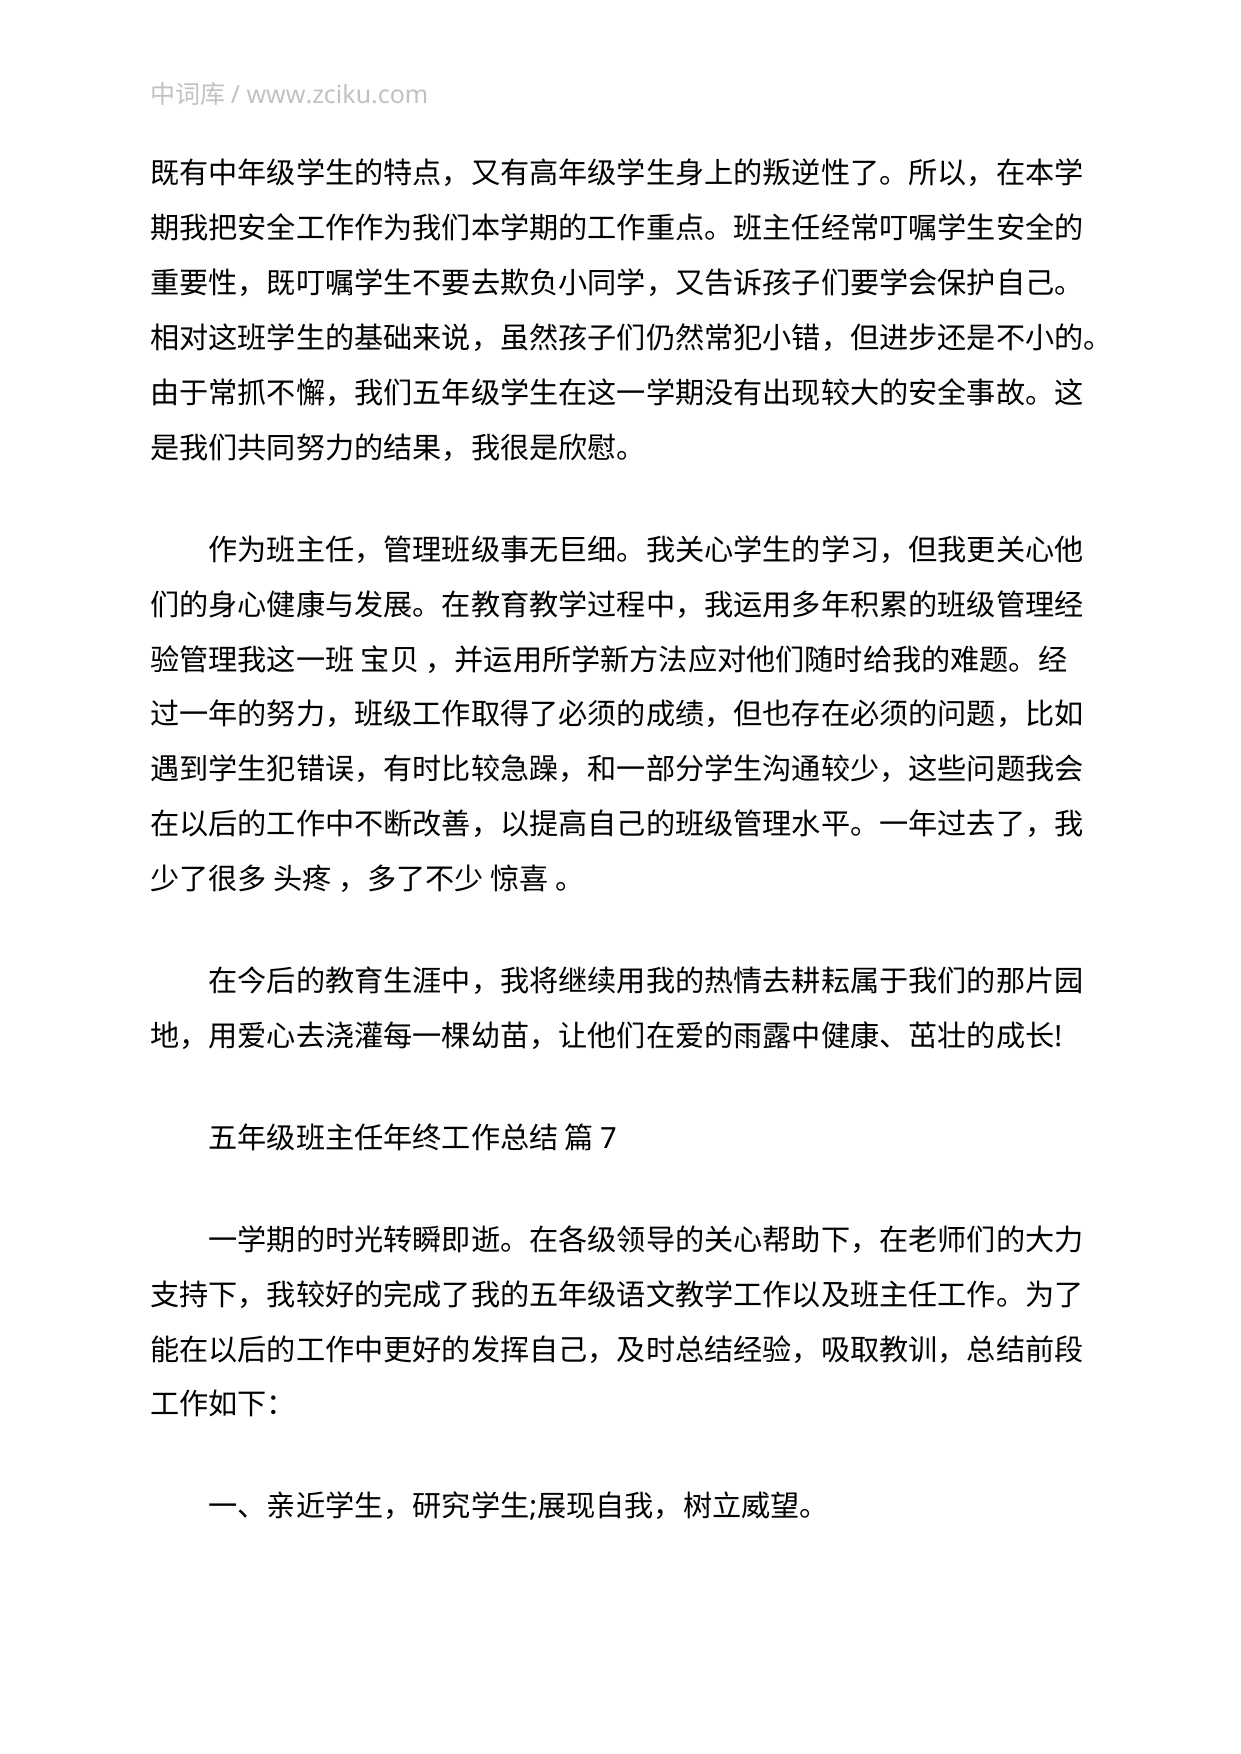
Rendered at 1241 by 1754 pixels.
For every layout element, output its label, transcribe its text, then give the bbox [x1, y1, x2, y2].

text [150, 150, 1090, 467]
text 五年级班主任年终工作总结 篇7 [150, 1114, 1090, 1157]
text 一、亲近学生，研究学生;展现自我，树立威望。 [150, 1483, 1090, 1525]
text 作为班主任，管理班级事无巨细。我关心学生的学习，但我更关心他们的身心健康与发展。在教育教学过程中，我运用多年积累的班级管理经验管理我这一班 宝贝 ，并运用所学新方法应对他们随时给我的难题。经过一年的努力，班级工作取得了必须的成绩，但也存在必须的问题，比如遇到学生犯错误，有时比较急躁，和一部分学生沟通较少，这些问题我会在以后的工作中不断改善，以提高自己的班级管理水平。一年过去了，我少了很多 头疼 ，多了不少 惊喜 。 [150, 526, 1090, 898]
text 在今后的教育生涯中，我将继续用我的热情去耕耘属于我们的那片园地，用爱心去浇灌每一棵幼苗，让他们在爱的雨露中健康、茁壮的成长! [150, 957, 1090, 1055]
text 一学期的时光转瞬即逝。在各级领导的关心帮助下，在老师们的大力支持下，我较好的完成了我的五年级语文教学工作以及班主任工作。为了能在以后的工作中更好的发挥自己，及时总结经验，吸取教训，总结前段工作如下： [150, 1216, 1090, 1423]
